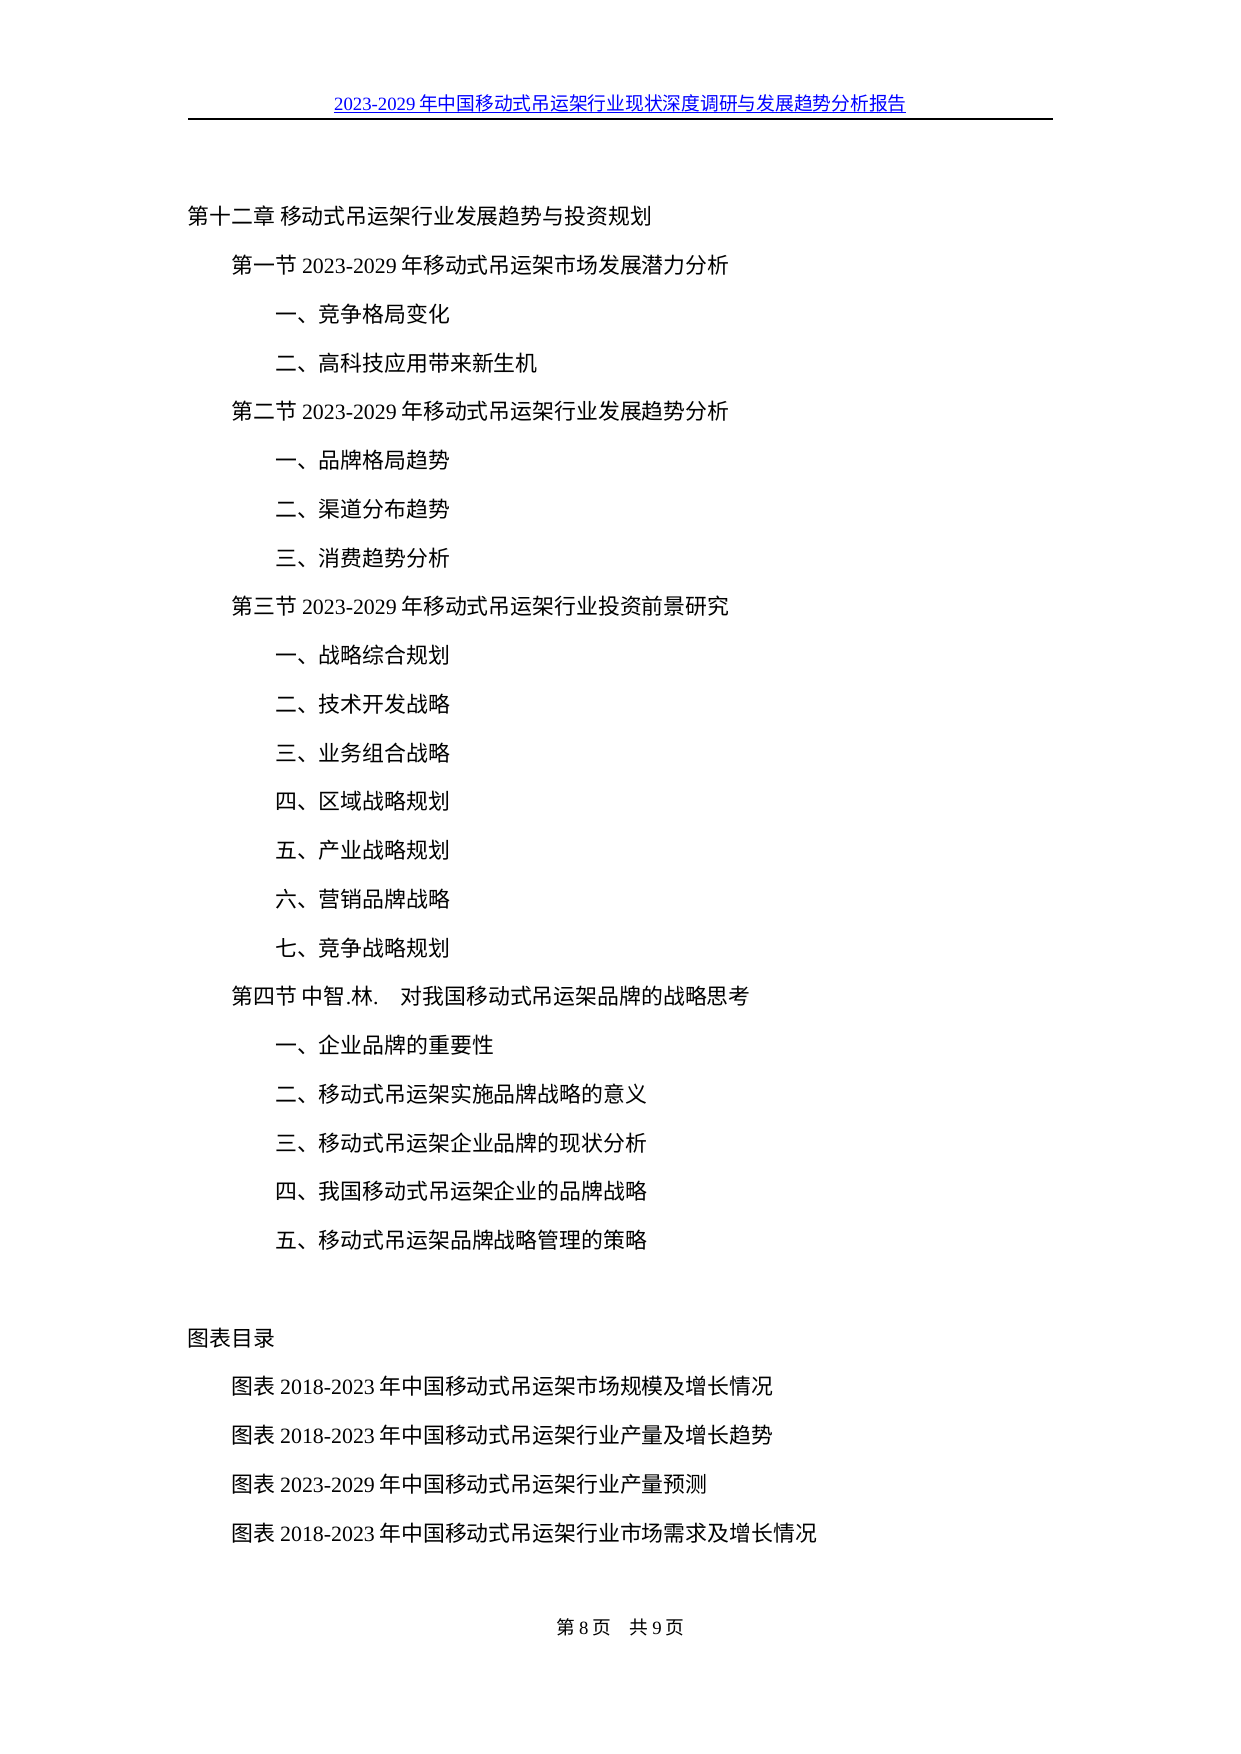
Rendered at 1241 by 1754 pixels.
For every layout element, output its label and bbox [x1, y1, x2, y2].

text [187, 150, 1053, 1548]
